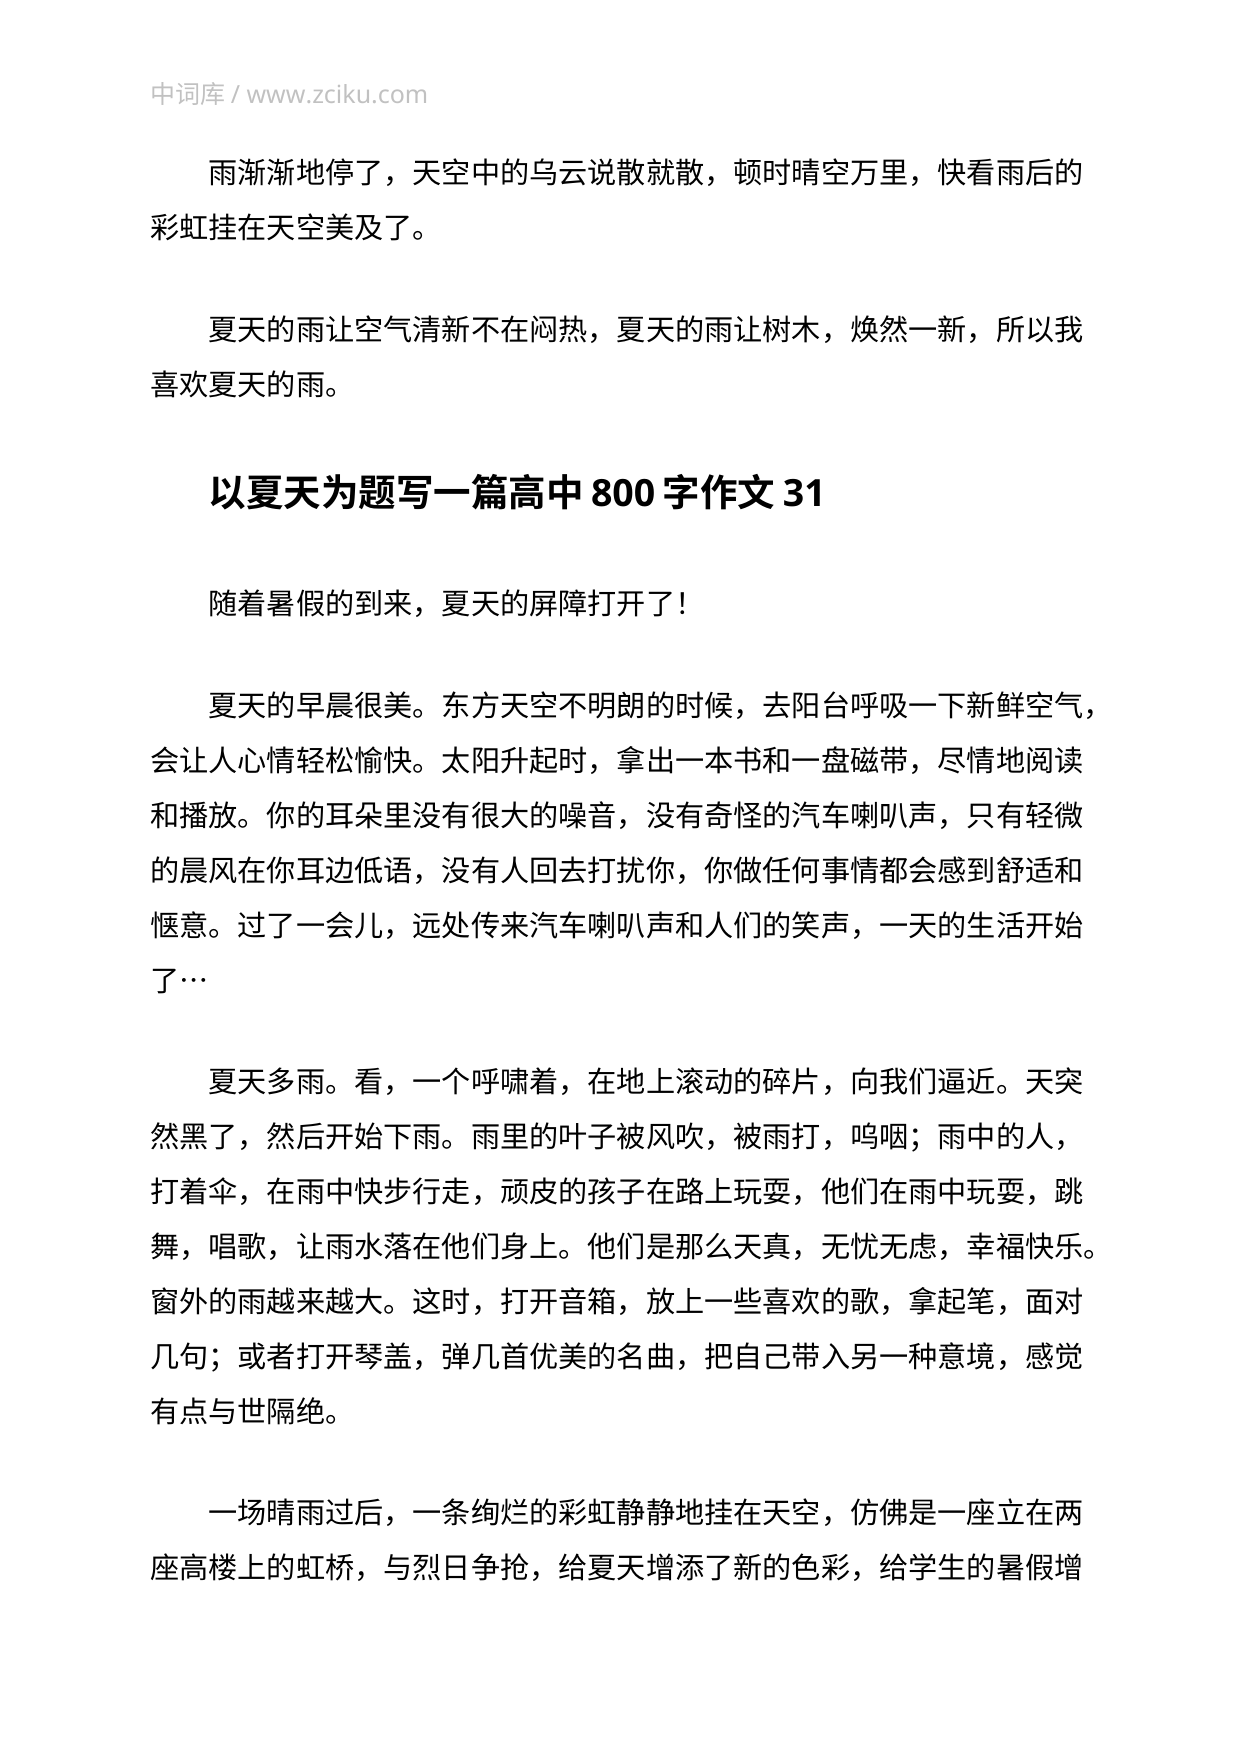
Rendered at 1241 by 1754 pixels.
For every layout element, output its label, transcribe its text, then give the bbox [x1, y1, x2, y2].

text 夏天的雨让空气清新不在闷热，夏天的雨让树木，焕然一新，所以我喜欢夏天的雨。 [150, 307, 1090, 404]
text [150, 1490, 1090, 1587]
text 随着暑假的到来，夏天的屏障打开了！ [150, 581, 1090, 623]
text 夏天多雨。看，一个呼啸着，在地上滚动的碎片，向我们逼近。天突然黑了，然后开始下雨。雨里的叶子被风吹，被雨打，呜咽；雨中的人，打着伞，在雨中快步行走，顽皮的孩子在路上玩耍，他们在雨中玩耍，跳舞，唱歌，让雨水落在他们身上。他们是那么天真，无忧无虑，幸福快乐。窗外的雨越来越大。这时，打开音箱，放上一些喜欢的歌，拿起笔，面对几句；或者打开琴盖，弹几首优美的名曲，把自己带入另一种意境，感觉有点与世隔绝。 [150, 1059, 1090, 1431]
text 以夏天为题写一篇高中800字作文31 [150, 463, 1090, 518]
text 雨渐渐地停了，天空中的乌云说散就散，顿时晴空万里，快看雨后的彩虹挂在天空美及了。 [150, 150, 1090, 247]
text 夏天的早晨很美。东方天空不明朗的时候，去阳台呼吸一下新鲜空气，会让人心情轻松愉快。太阳升起时，拿出一本书和一盘磁带，尽情地阅读和播放。你的耳朵里没有很大的噪音，没有奇怪的汽车喇叭声，只有轻微的晨风在你耳边低语，没有人回去打扰你，你做任何事情都会感到舒适和惬意。过了一会儿，远处传来汽车喇叭声和人们的笑声，一天的生活开始了… [150, 683, 1090, 999]
